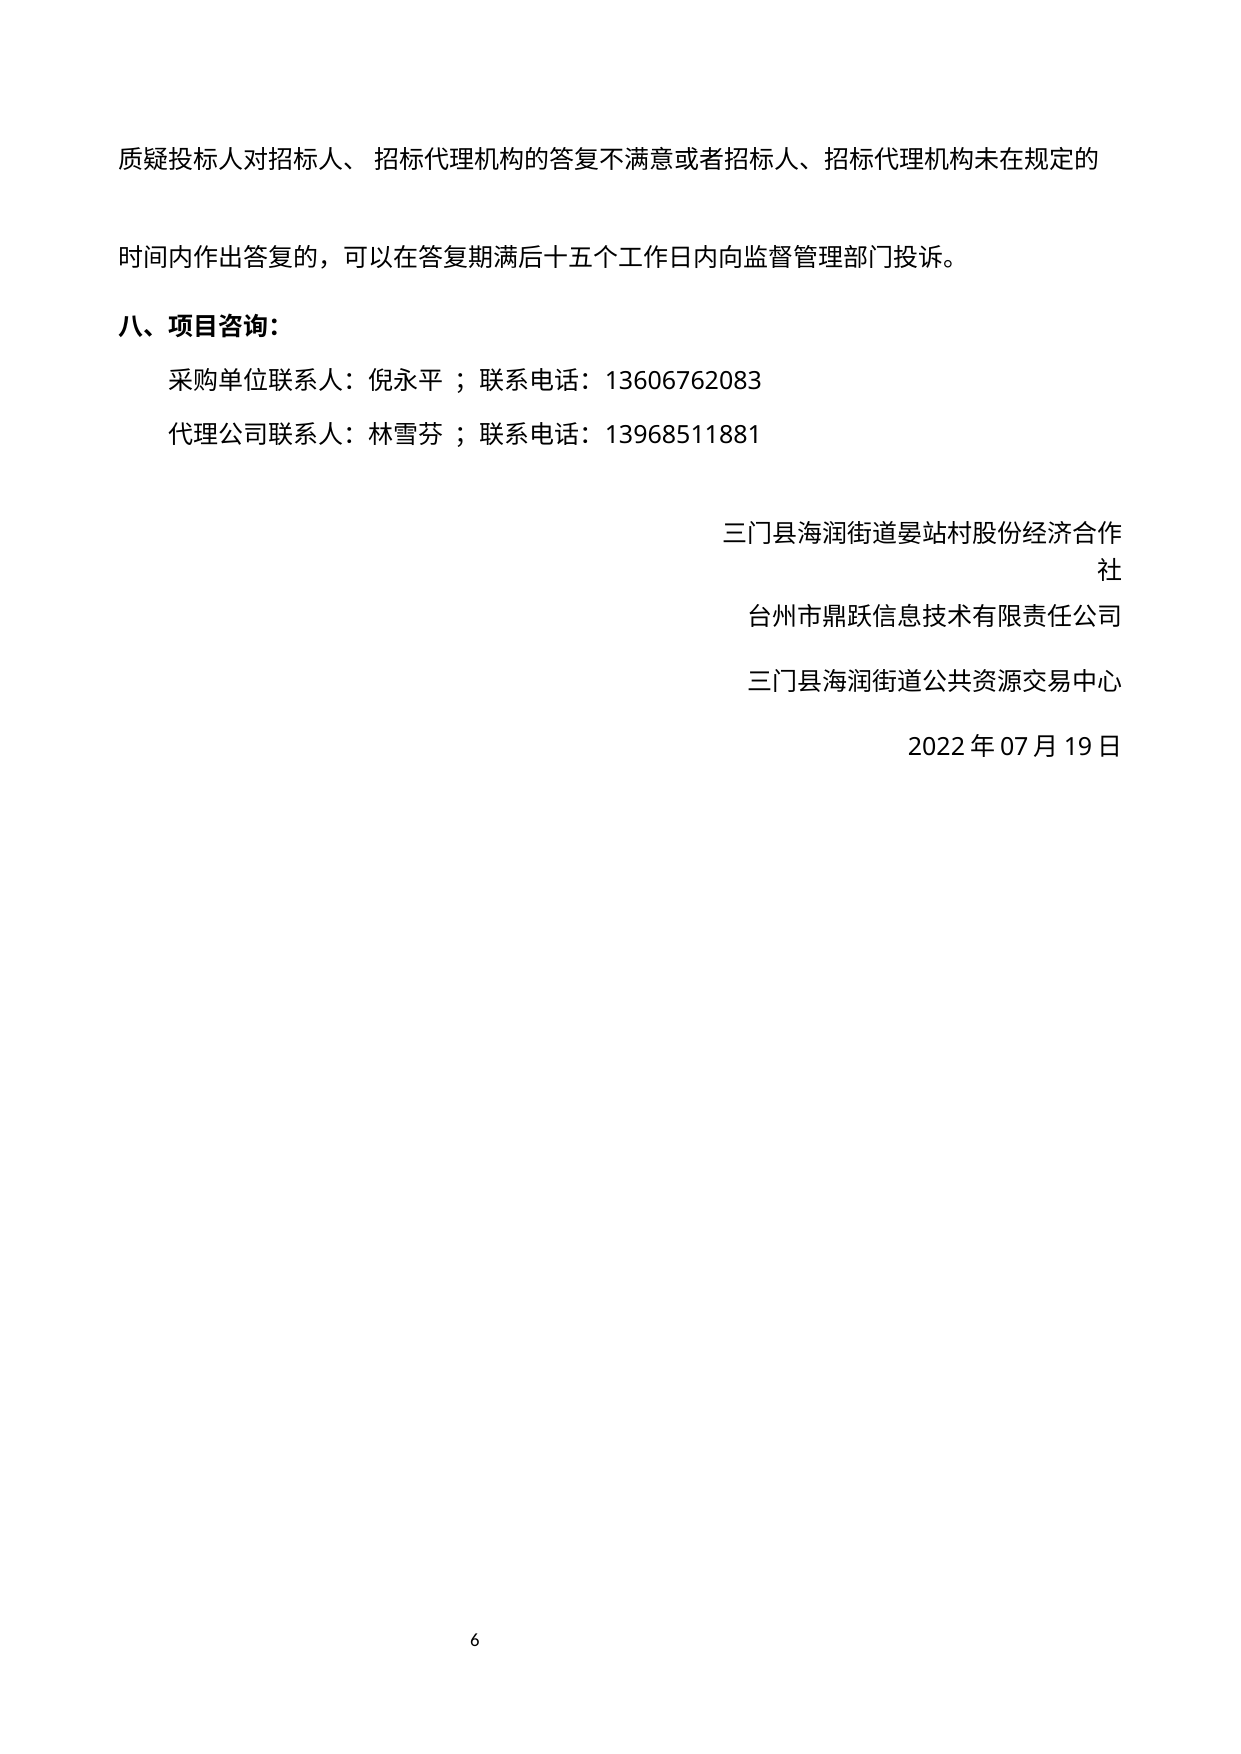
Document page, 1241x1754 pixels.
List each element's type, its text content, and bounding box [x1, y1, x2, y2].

text 采购单位联系人：倪永平 ；联系电话：13606762083 [118, 360, 1122, 397]
text 台州市鼎跃信息技术有限责任公司 [118, 597, 1122, 633]
text 八、项目咨询： [118, 306, 1122, 342]
text 三门县海润街道公共资源交易中心 [118, 662, 1122, 698]
text 2022年07月19日 [118, 726, 1122, 763]
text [118, 125, 1119, 288]
text 三门县海润街道晏站村股份经济合作社 [143, 514, 1122, 586]
text 代理公司联系人：林雪芬 ；联系电话：13968511881 [118, 415, 1122, 451]
